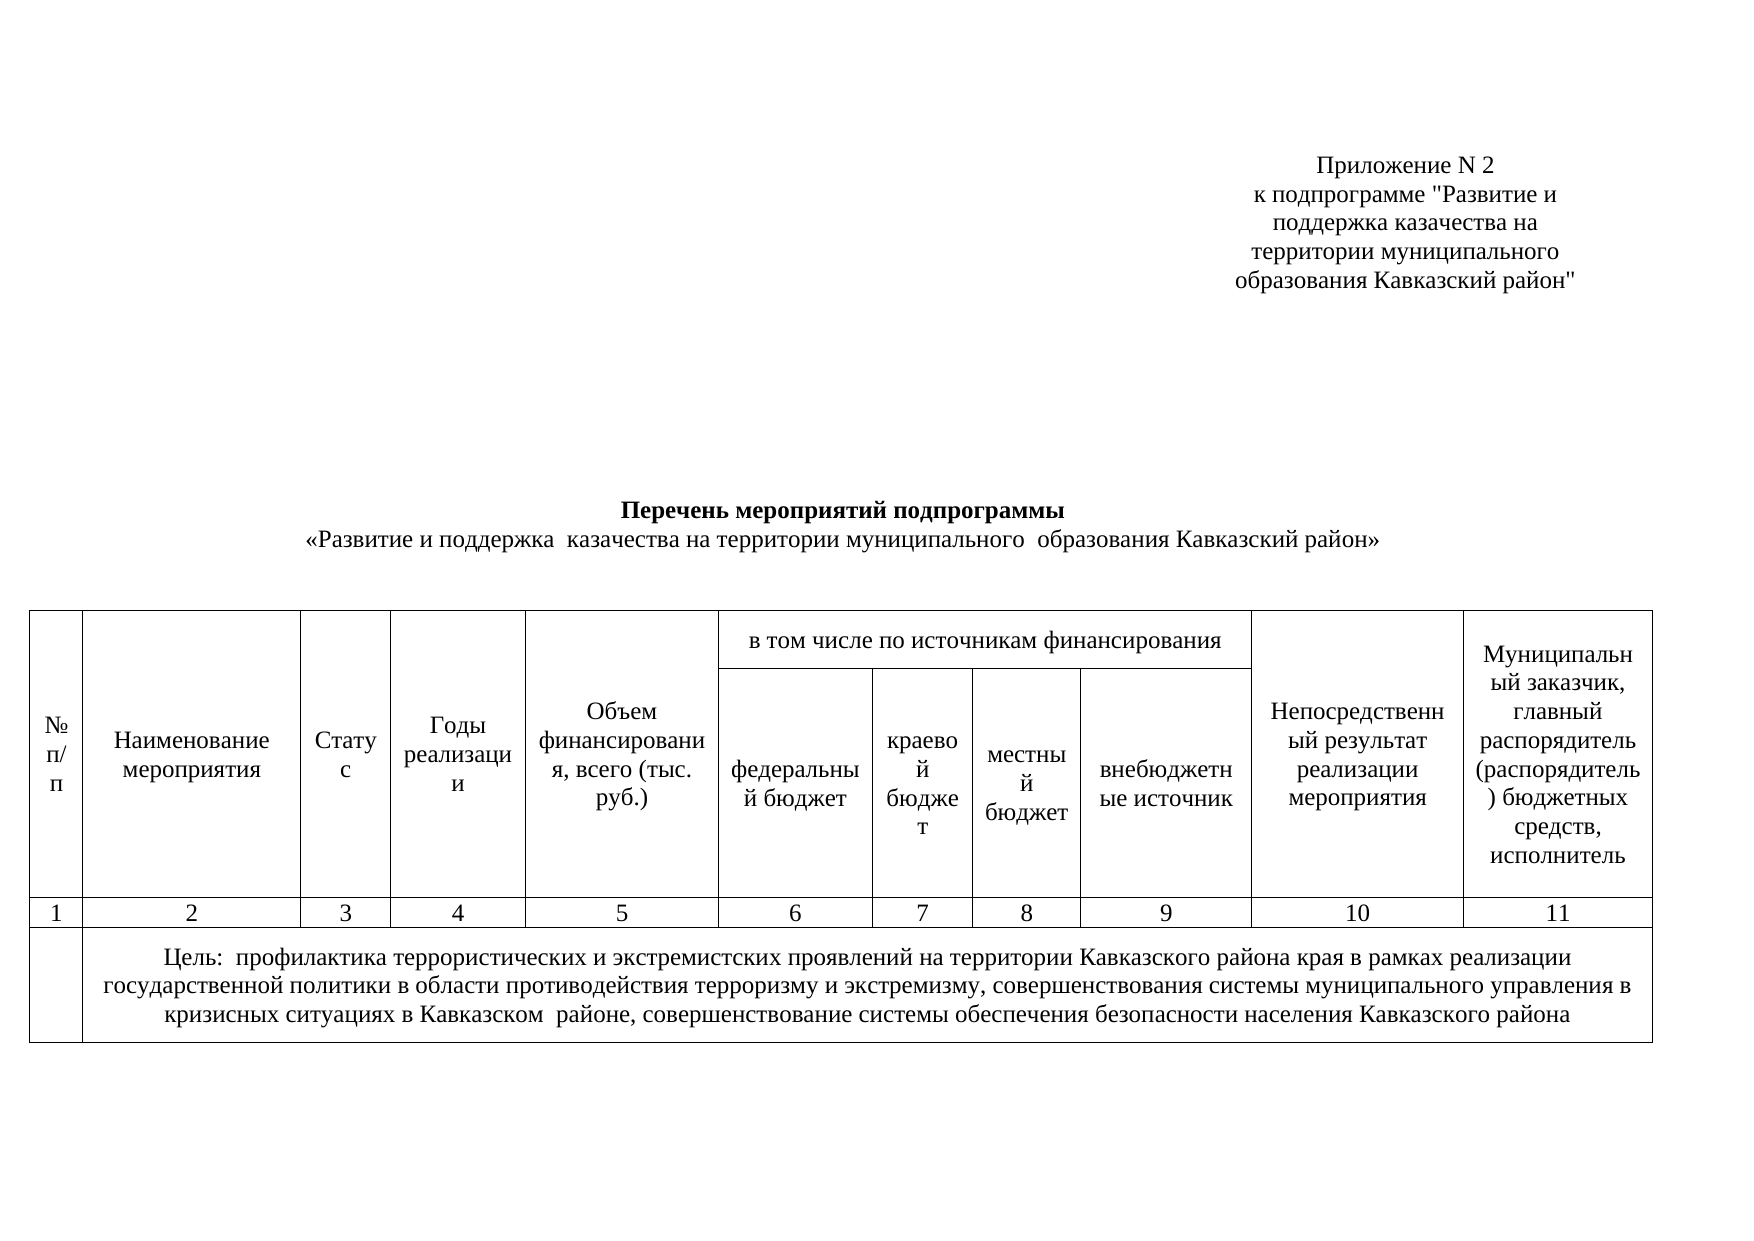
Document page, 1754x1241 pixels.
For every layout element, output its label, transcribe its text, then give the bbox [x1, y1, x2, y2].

text образования Кавказский район" [1140, 265, 1671, 294]
text к подпрограмме "Развитие и [1140, 179, 1671, 207]
text территории муниципального [1140, 236, 1671, 265]
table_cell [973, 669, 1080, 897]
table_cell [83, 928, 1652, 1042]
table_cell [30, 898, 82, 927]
text Перечень мероприятий подпрограммы [15, 495, 1671, 524]
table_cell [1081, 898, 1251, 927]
text поддержка казачества на [1140, 207, 1671, 236]
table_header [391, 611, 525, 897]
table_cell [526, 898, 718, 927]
text Приложение N 2 [1140, 150, 1671, 179]
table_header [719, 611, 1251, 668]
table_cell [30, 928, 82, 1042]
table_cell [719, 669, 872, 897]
text «Развитие и поддержка казачества на территории муниципального образования Кавказский район» [15, 524, 1671, 552]
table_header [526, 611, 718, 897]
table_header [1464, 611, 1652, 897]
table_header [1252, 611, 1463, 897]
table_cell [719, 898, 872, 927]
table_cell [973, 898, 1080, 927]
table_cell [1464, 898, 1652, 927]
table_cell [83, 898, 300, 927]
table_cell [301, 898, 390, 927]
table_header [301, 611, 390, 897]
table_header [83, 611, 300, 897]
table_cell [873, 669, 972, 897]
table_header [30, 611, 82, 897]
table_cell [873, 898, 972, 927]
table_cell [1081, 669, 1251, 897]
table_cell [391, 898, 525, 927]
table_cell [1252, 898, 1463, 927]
